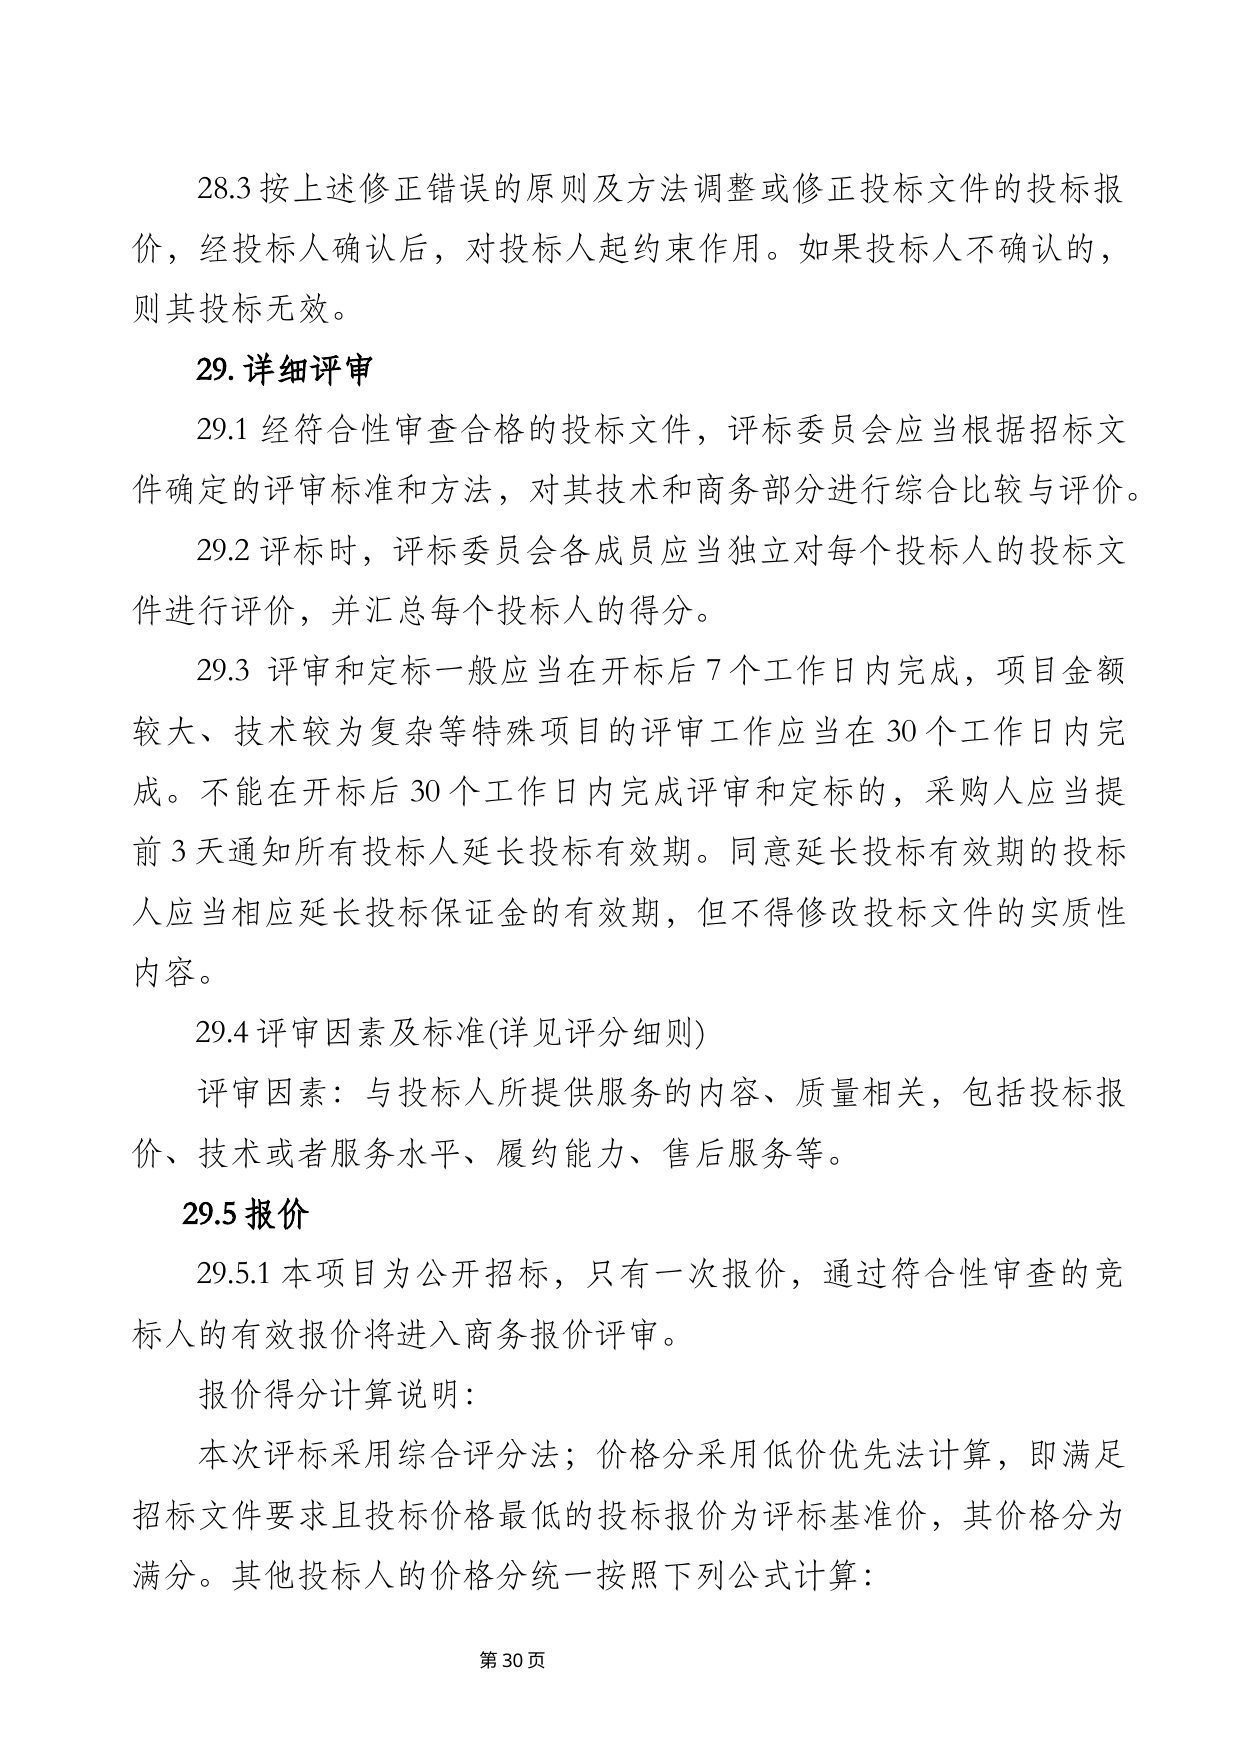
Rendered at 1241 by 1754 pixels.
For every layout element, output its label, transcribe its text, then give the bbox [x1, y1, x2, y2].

text 29.4评审因素及标准(详见评分细则) [130, 994, 1128, 1055]
text 29.1 经符合性审查合格的投标文件，评标委员会应当根据招标文件确定的评审标准和方法，对其技术和商务部分进行综合比较与评价。 [130, 391, 1128, 512]
text 29.3 评审和定标一般应当在开标后7个工作日内完成，项目金额较大、技术较为复杂等特殊项目的评审工作应当在30个工作日内完成。不能在开标后30个工作日内完成评审和定标的，采购人应当提前3天通知所有投标人延长投标有效期。同意延长投标有效期的投标人应当相应延长投标保证金的有效期，但不得修改投标文件的实质性内容。 [130, 632, 1128, 994]
text 29.5报价 [174, 1175, 1128, 1236]
text 本次评标采用综合评分法；价格分采用低价优先法计算，即满足招标文件要求且投标价格最低的投标报价为评标基准价，其价格分为满分。其他投标人的价格分统一按照下列公式计算： [130, 1417, 1128, 1597]
text 评审因素：与投标人所提供服务的内容、质量相关，包括投标报价、技术或者服务水平、履约能力、售后服务等。 [130, 1055, 1128, 1175]
text 29.5.1本项目为公开招标，只有一次报价，通过符合性审查的竞标人的有效报价将进入商务报价评审。 [130, 1236, 1128, 1356]
text 28.3按上述修正错误的原则及方法调整或修正投标文件的投标报价，经投标人确认后，对投标人起约束作用。如果投标人不确认的，则其投标无效。 [130, 150, 1128, 331]
text 报价得分计算说明： [130, 1356, 1128, 1417]
text 29.2 评标时，评标委员会各成员应当独立对每个投标人的投标文件进行评价，并汇总每个投标人的得分。 [130, 512, 1128, 632]
text 29. 详细评审 [130, 331, 1128, 391]
